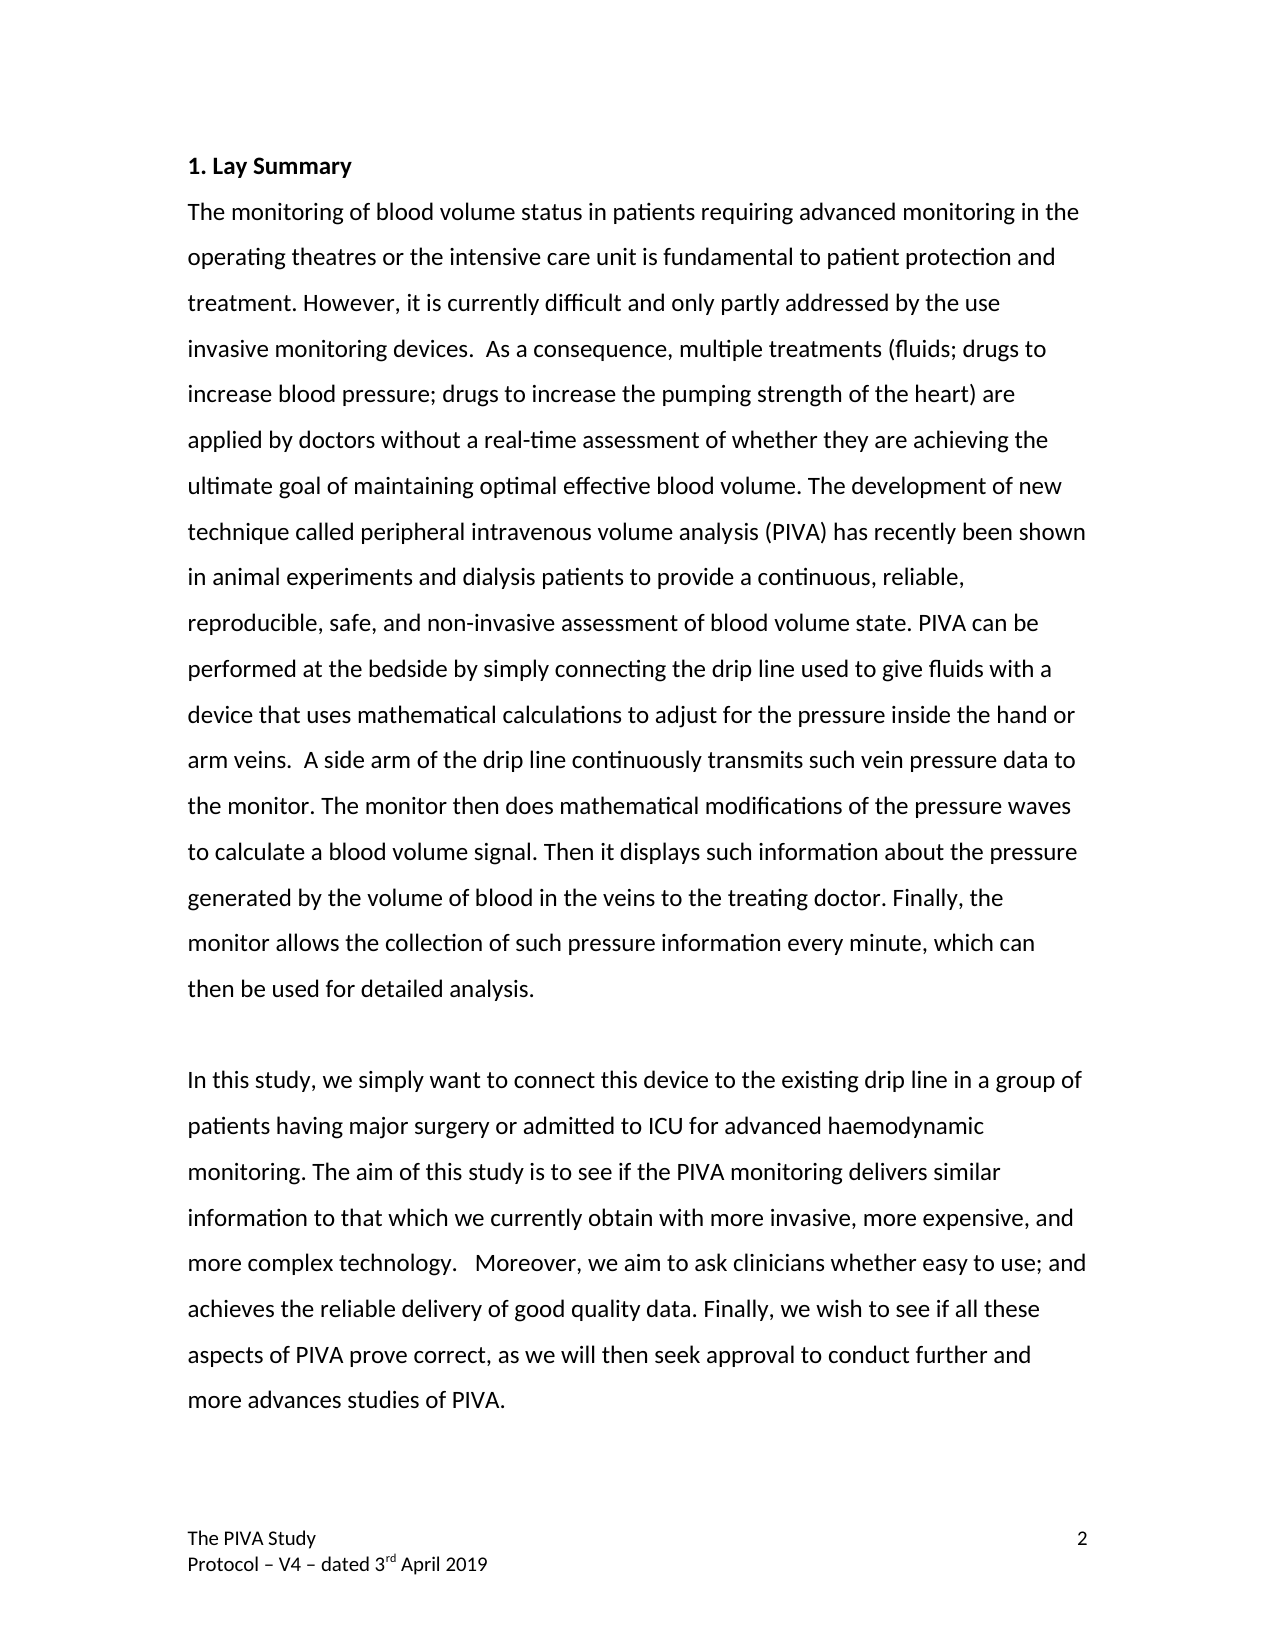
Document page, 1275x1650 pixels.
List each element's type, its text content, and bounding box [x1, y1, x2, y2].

text In this study, we simply want to connect this device to the existing drip line in a group of patients having major surgery or admitted to ICU for advanced haemodynamic monitoring. The aim of this study is to see if the PIVA monitoring delivers similar information to that which we currently obtain with more invasive, more expensive, and more complex technology. Moreover, we aim to ask clinicians whether easy to use; and achieves the reliable delivery of good quality data. Finally, we wish to see if all these aspects of PIVA prove correct, as we will then seek approval to conduct further and more advances studies of PIVA. [187, 1064, 1087, 1415]
list The monitoring of blood volume status in patients requiring advanced monitoring in the operating theatres or the intensive care unit is fundamental to patient protection and treatment. However, it is currently difficult and only partly addressed by the use invasive monitoring devices. As a consequence, multiple treatments (fluids; drugs to increase blood pressure; drugs to increase the pumping strength of the heart) are applied by doctors without a real-time assessment of whether they are achieving the ultimate goal of maintaining optimal effective blood volume. The development of new technique called peripheral intravenous volume analysis (PIVA) has recently been shown in animal experiments and dialysis patients to provide a continuous, reliable, reproducible, safe, and non-invasive assessment of blood volume state. PIVA can be performed at the bedside by simply connecting the drip line used to give fluids with a device that uses mathematical calculations to adjust for the pressure inside the hand or arm veins. A side arm of the drip line continuously transmits such vein pressure data to the monitor. The monitor then does mathematical modifications of the pressure waves to calculate a blood volume signal. Then it displays such information about the pressure generated by the volume of blood in the veins to the treating doctor. Finally, the monitor allows the collection of such pressure information every minute, which can then be used for detailed analysis. [187, 196, 1087, 1004]
text 1. Lay Summary [187, 150, 1087, 181]
